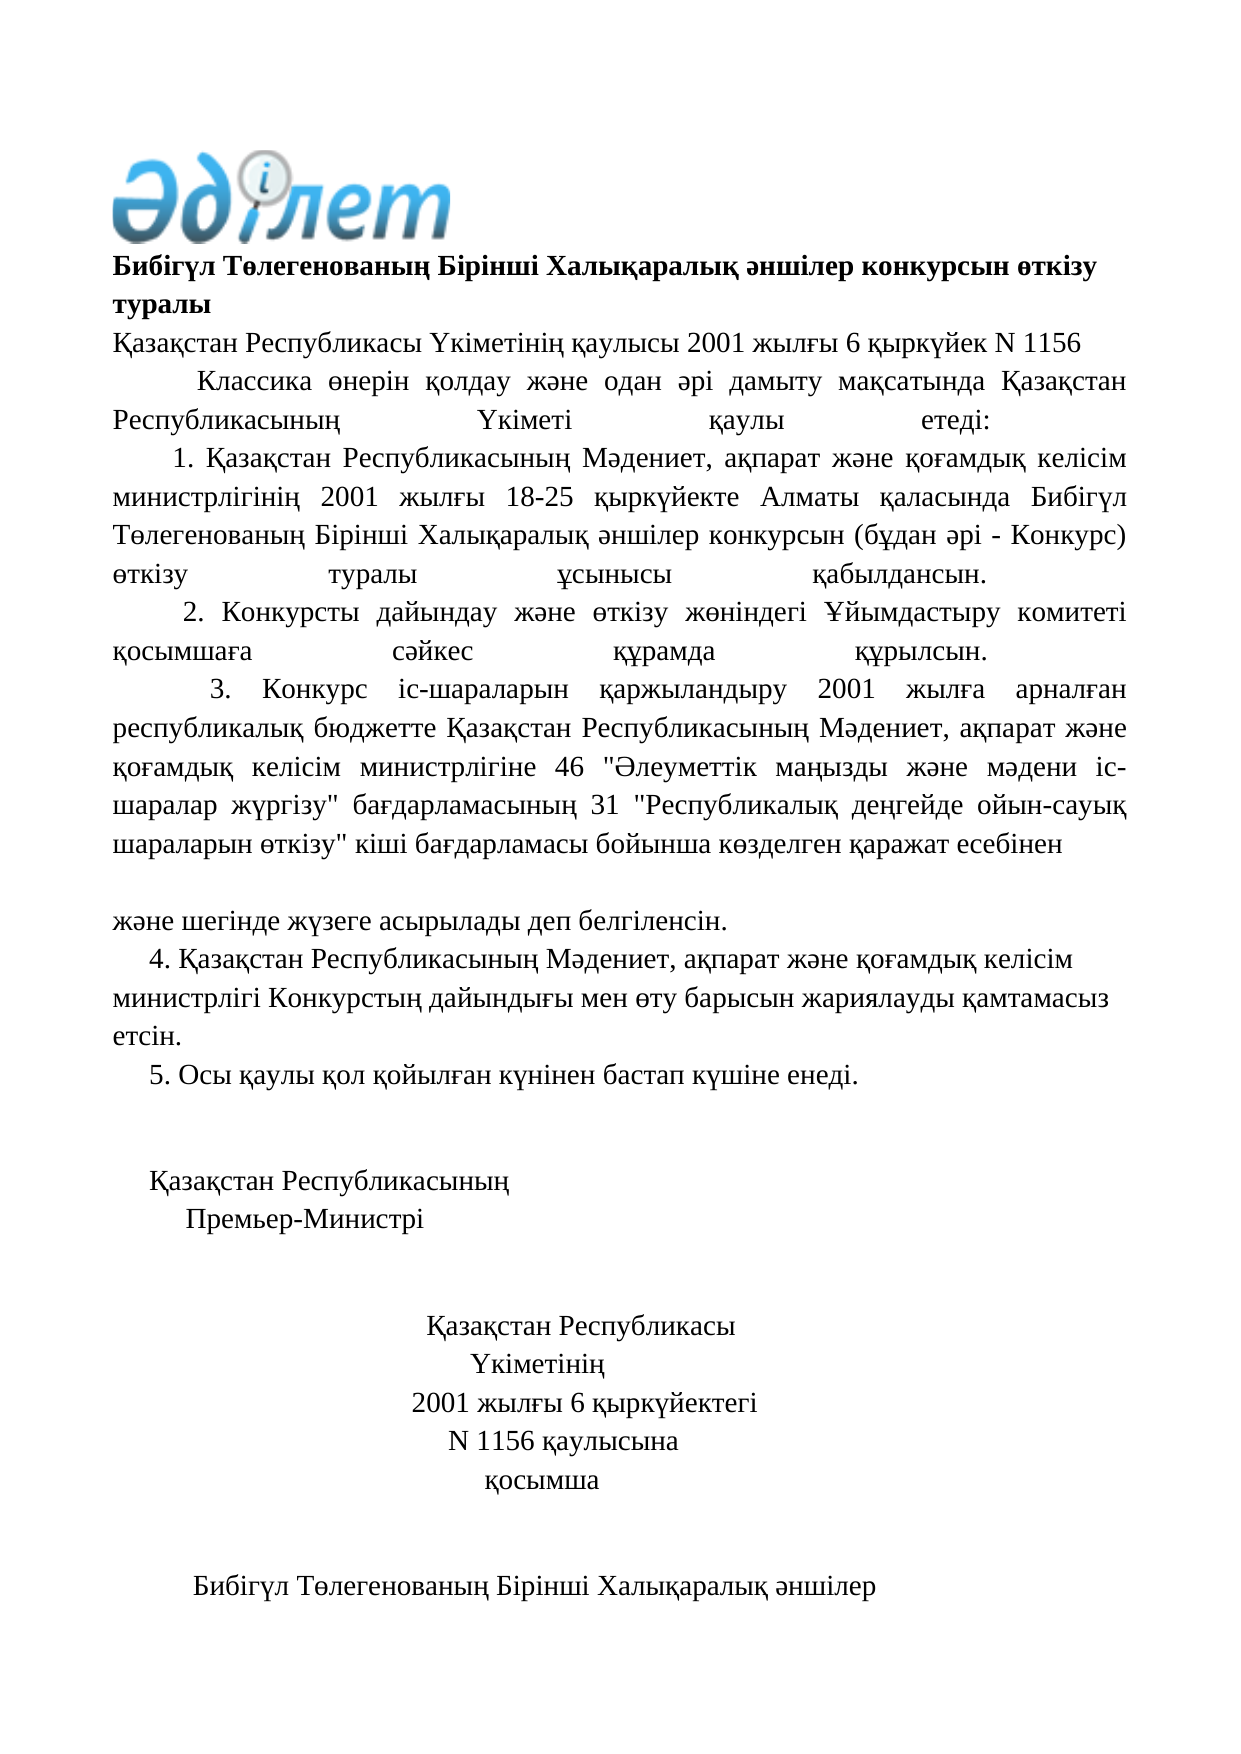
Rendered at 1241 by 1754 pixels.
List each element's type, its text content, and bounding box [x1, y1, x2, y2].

text және шегінде жүзеге асырылады деп белгіленсін. [112, 903, 1128, 936]
text Бибігүл Төлегенованың Бірінші Халықаралық әншілер [112, 1568, 1128, 1602]
text Премьер-Министрі [112, 1202, 1128, 1235]
text Үкіметінің [112, 1346, 1128, 1380]
text N 1156 қаулысына [112, 1423, 1128, 1457]
text Классика өнерін қолдау және одан әрі дамыту мақсатында Қазақстан Республикасының Үкіметі қаулы етеді: 1. Қазақстан Республикасының Мәдениет, ақпарат және қоғамдық келісім министрлігінің 2001 жылғы 18-25 қыркүйекте Алматы қаласында Бибігүл Төлегенованың Бірінші Халықаралық әншілер конкурсын (бұдан әрі - Конкурс) өткізу туралы ұсынысы қабылдансын. 2. Конкурсты дайындау және өткізу жөніндегі Ұйымдастыру комитеті қосымшаға сәйкес құрамда құрылсын. 3. Конкурс іс-шараларын қаржыландыру 2001 жылға арналған республикалық бюджетте Қазақстан Республикасының Мәдениет, ақпарат және қоғамдық келісім министрлігіне 46 "Әлеуметтік маңызды және мәдени іс-шаралар жүргізу" бағдарламасының 31 "Республикалық деңгейде ойын-сауық шараларын өткізу" кіші бағдарламасы бойынша көзделген қаражат есебінен [112, 363, 1128, 859]
text 2001 жылғы 6 қыркүйектегі [112, 1385, 1128, 1418]
text қосымша [112, 1462, 1128, 1496]
text Қазақстан Республикасы Үкіметінің қаулысы 2001 жылғы 6 қыркүйек N 1156 [112, 325, 1128, 358]
text Қазақстан Республикасының [112, 1163, 1128, 1197]
text Бибігүл Төлегенованың Бірінші Халықаралық әншілер конкурсын өткізу туралы [112, 248, 1128, 320]
text 4. Қазақстан Республикасының Мәдениет, ақпарат және қоғамдық келісім [112, 941, 1128, 975]
text 5. Осы қаулы қол қойылған күнінен бастап күшіне енеді. [112, 1057, 1128, 1091]
picture [112, 150, 451, 244]
text Қазақстан Республикасы [112, 1308, 1128, 1341]
text етсін. [112, 1018, 1128, 1052]
text министрлігі Конкурстың дайындығы мен өту барысын жариялауды қамтамасыз [112, 980, 1128, 1013]
